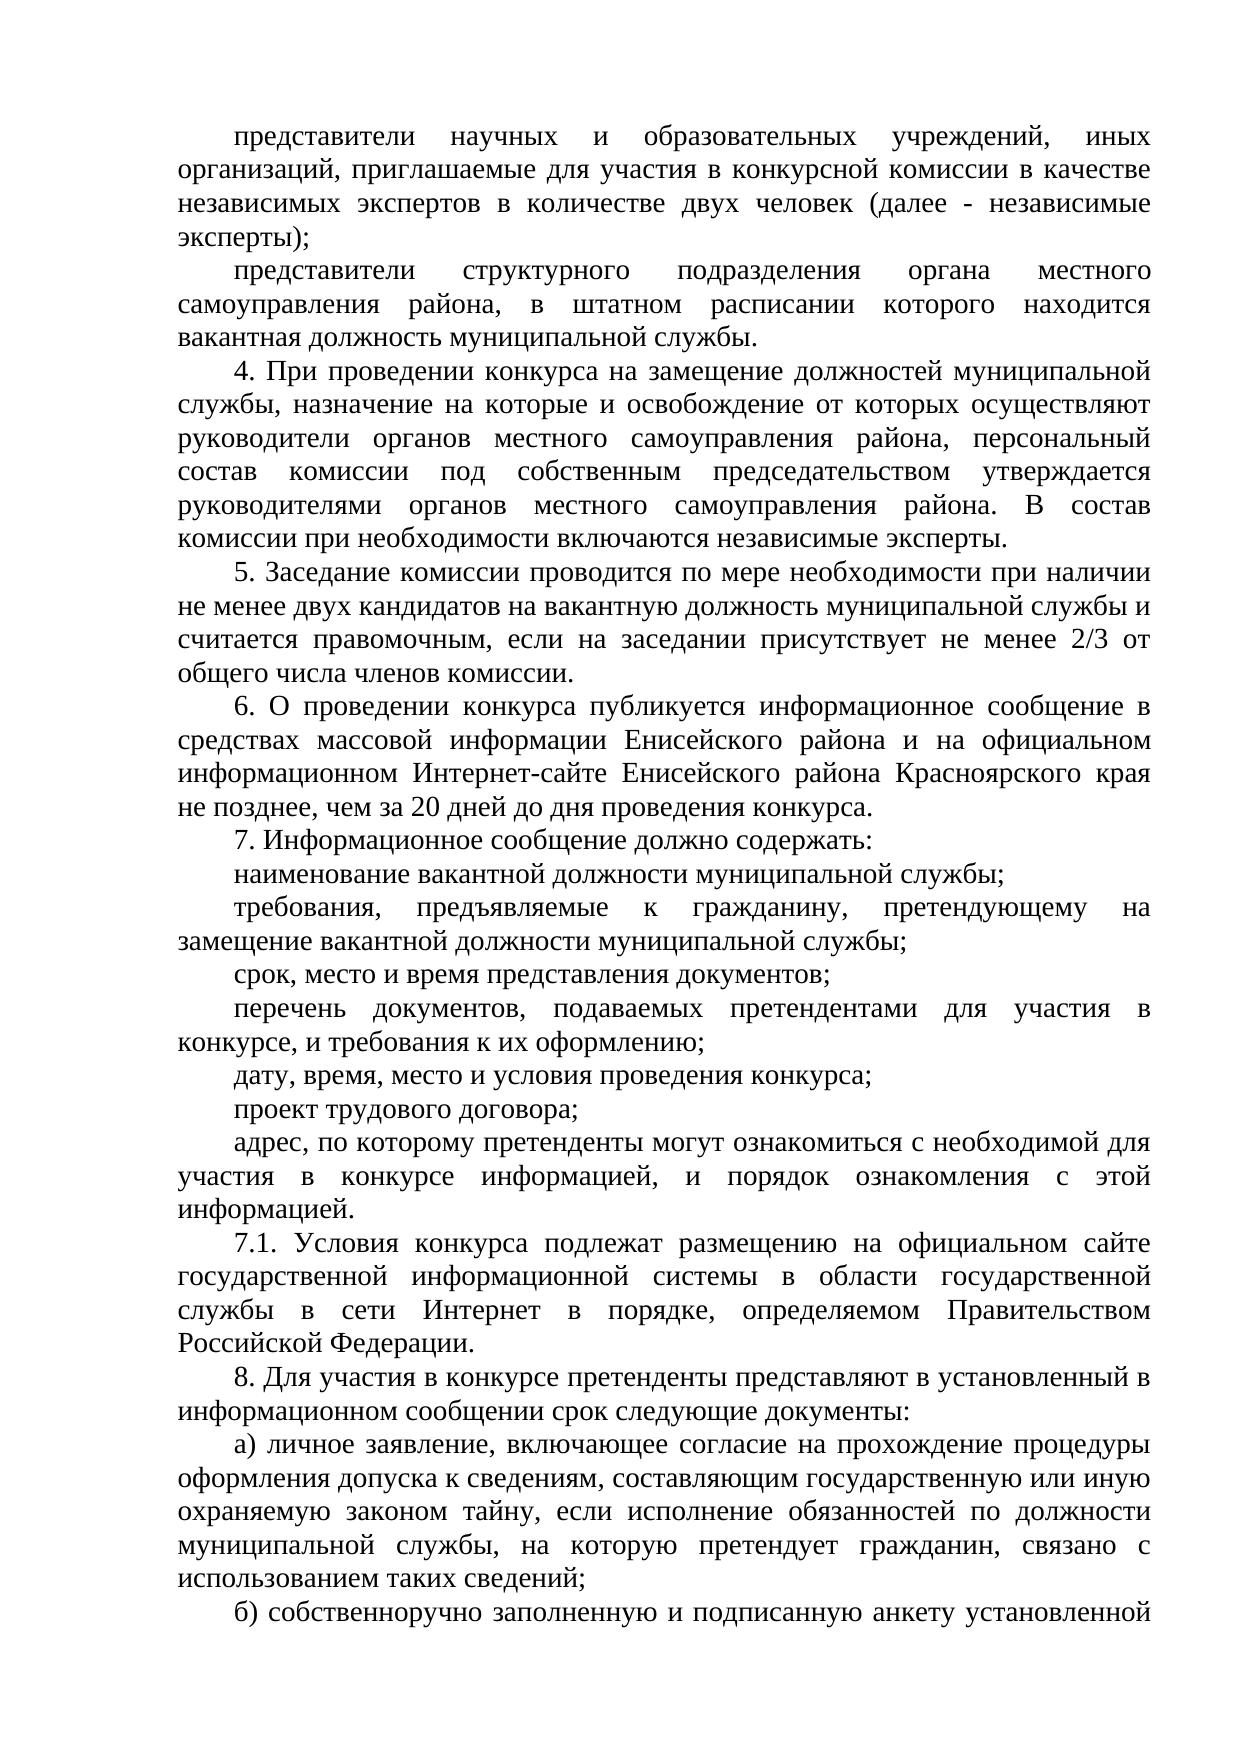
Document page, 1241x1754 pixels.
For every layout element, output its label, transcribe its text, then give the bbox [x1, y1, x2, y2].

text срок, место и время представления документов; [177, 957, 1152, 990]
text 7. Информационное сообщение должно содержать: [177, 822, 1152, 856]
text представители научных и образовательных учреждений, иных организаций, приглашаемые для участия в конкурсной комиссии в качестве независимых экспертов в количестве двух человек (далее - независимые эксперты); [177, 118, 1152, 252]
text 7.1. Условия конкурса подлежат размещению на официальном сайте государственной информационной системы в области государственной службы в сети Интернет в порядке, определяемом Правительством Российской Федерации. [177, 1225, 1152, 1359]
text проект трудового договора; [177, 1091, 1152, 1124]
text а) личное заявление, включающее согласие на прохождение процедуры оформления допуска к сведениям, составляющим государственную или иную охраняемую законом тайну, если исполнение обязанностей по должности муниципальной службы, на которую претендует гражданин, связано с использованием таких сведений; [177, 1426, 1152, 1594]
text 4. При проведении конкурса на замещение должностей муниципальной службы, назначение на которые и освобождение от которых осуществляют руководители органов местного самоуправления района, персональный состав комиссии под собственным председательством утверждается руководителями органов местного самоуправления района. В состав комиссии при необходимости включаются независимые эксперты. [177, 353, 1152, 554]
text дату, время, место и условия проведения конкурса; [177, 1057, 1152, 1091]
text перечень документов, подаваемых претендентами для участия в конкурсе, и требования к их оформлению; [177, 990, 1152, 1057]
text наименование вакантной должности муниципальной службы; [177, 856, 1152, 889]
text требования, предъявляемые к гражданину, претендующему на замещение вакантной должности муниципальной службы; [177, 889, 1152, 957]
text 5. Заседание комиссии проводится по мере необходимости при наличии не менее двух кандидатов на вакантную должность муниципальной службы и считается правомочным, если на заседании присутствует не менее 2/3 от общего числа членов комиссии. [177, 554, 1152, 688]
text 6. О проведении конкурса публикуется информационное сообщение в средствах массовой информации Енисейского района и на официальном информационном Интернет-сайте Енисейского района Красноярского края не позднее, чем за 20 дней до дня проведения конкурса. [177, 688, 1152, 822]
text адрес, по которому претенденты могут ознакомиться с необходимой для участия в конкурсе информацией, и порядок ознакомления с этой информацией. [177, 1124, 1152, 1225]
text 8. Для участия в конкурсе претенденты представляют в установленный в информационном сообщении срок следующие документы: [177, 1359, 1152, 1426]
text представители структурного подразделения органа местного самоуправления района, в штатном расписании которого находится вакантная должность муниципальной службы. [177, 252, 1152, 353]
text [177, 1594, 1152, 1627]
